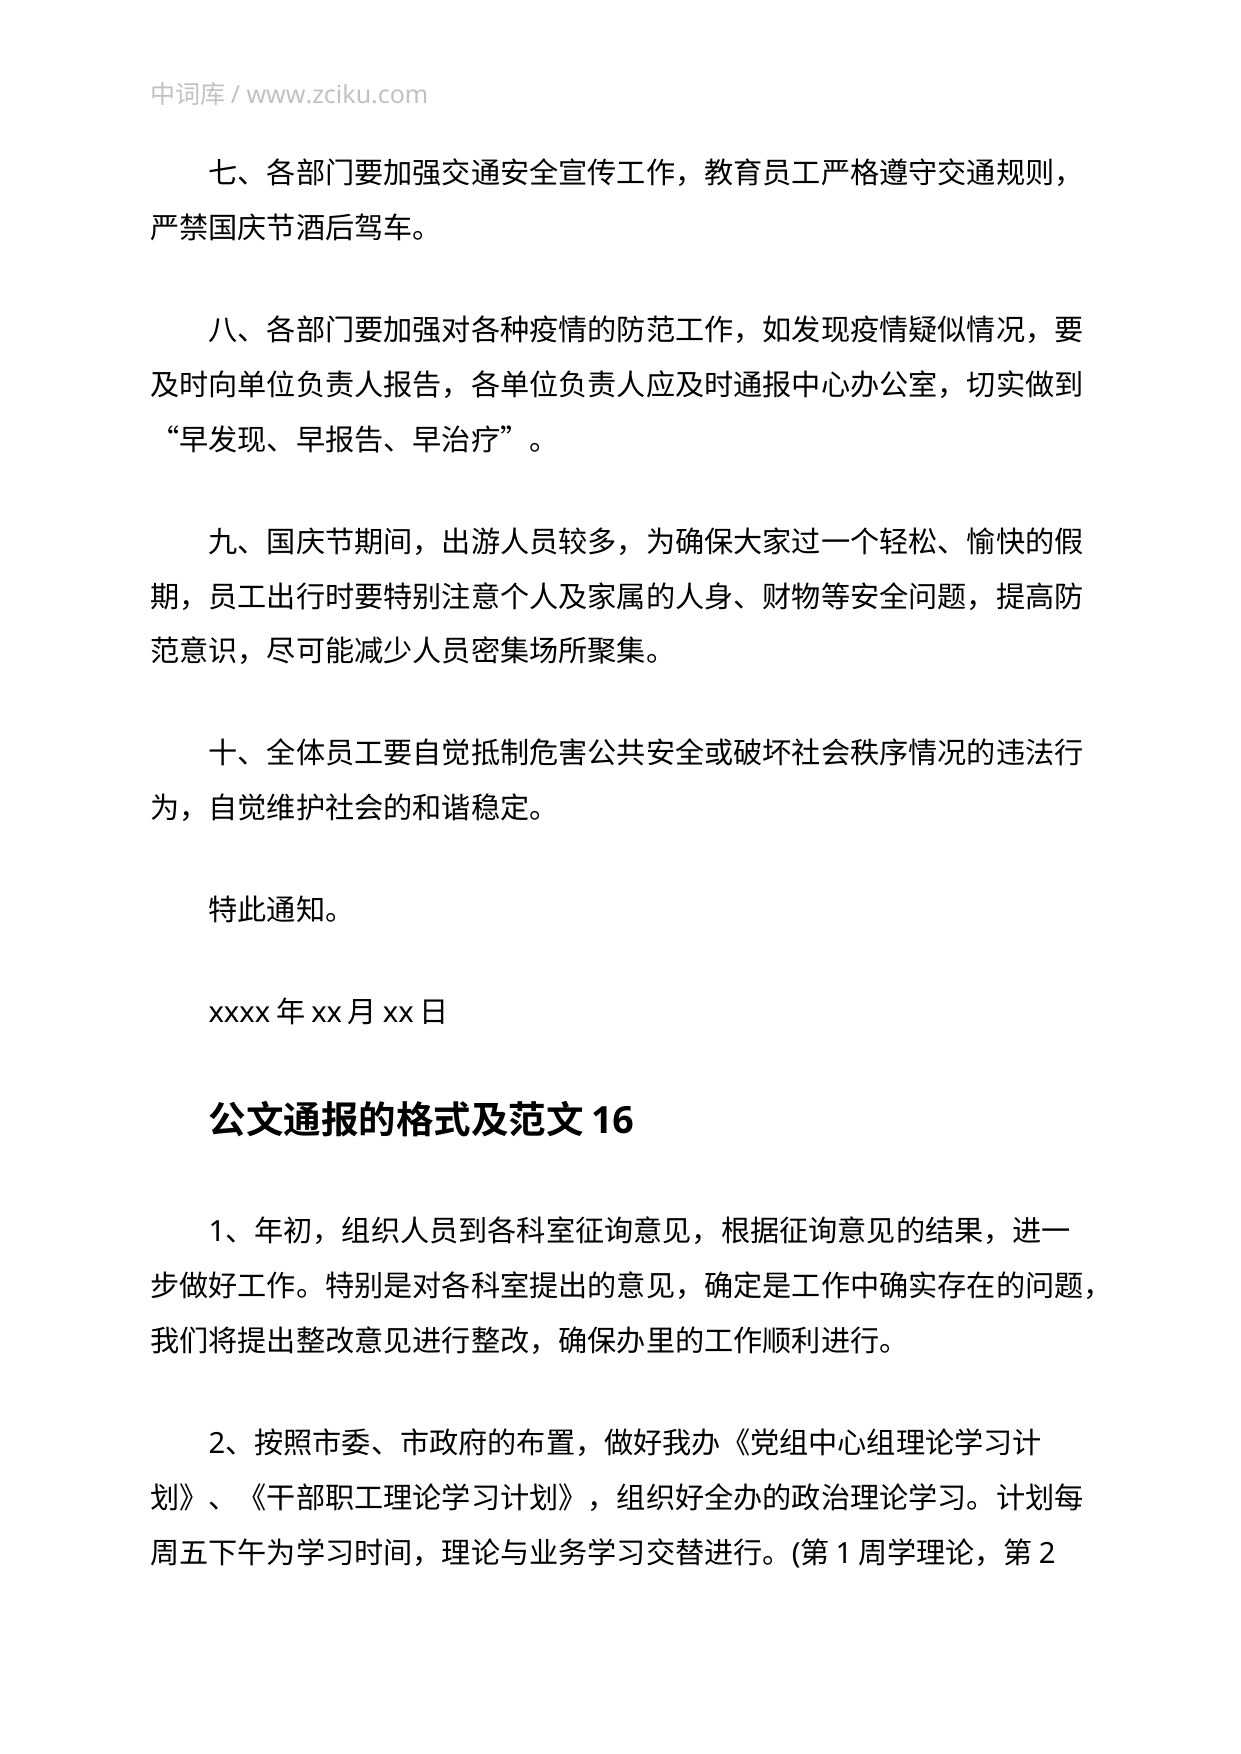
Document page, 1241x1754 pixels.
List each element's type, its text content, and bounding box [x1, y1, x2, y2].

text xxxx年xx月xx日 [150, 988, 1090, 1031]
text 十、全体员工要自觉抵制危害公共安全或破坏社会秩序情况的违法行为，自觉维护社会的和谐稳定。 [150, 730, 1090, 827]
text 公文通报的格式及范文16 [150, 1090, 1090, 1145]
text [150, 1419, 1090, 1572]
text 九、国庆节期间，出游人员较多，为确保大家过一个轻松、愉快的假期，员工出行时要特别注意个人及家属的人身、财物等安全问题，提高防范意识，尽可能减少人员密集场所聚集。 [150, 518, 1090, 670]
text 八、各部门要加强对各种疫情的防范工作，如发现疫情疑似情况，要及时向单位负责人报告，各单位负责人应及时通报中心办公室，切实做到“早发现、早报告、早治疗”。 [150, 307, 1090, 459]
text 特此通知。 [150, 886, 1090, 929]
text 七、各部门要加强交通安全宣传工作，教育员工严格遵守交通规则，严禁国庆节酒后驾车。 [150, 150, 1090, 247]
text 1、年初，组织人员到各科室征询意见，根据征询意见的结果，进一步做好工作。特别是对各科室提出的意见，确定是工作中确实存在的问题，我们将提出整改意见进行整改，确保办里的工作顺利进行。 [150, 1208, 1090, 1360]
